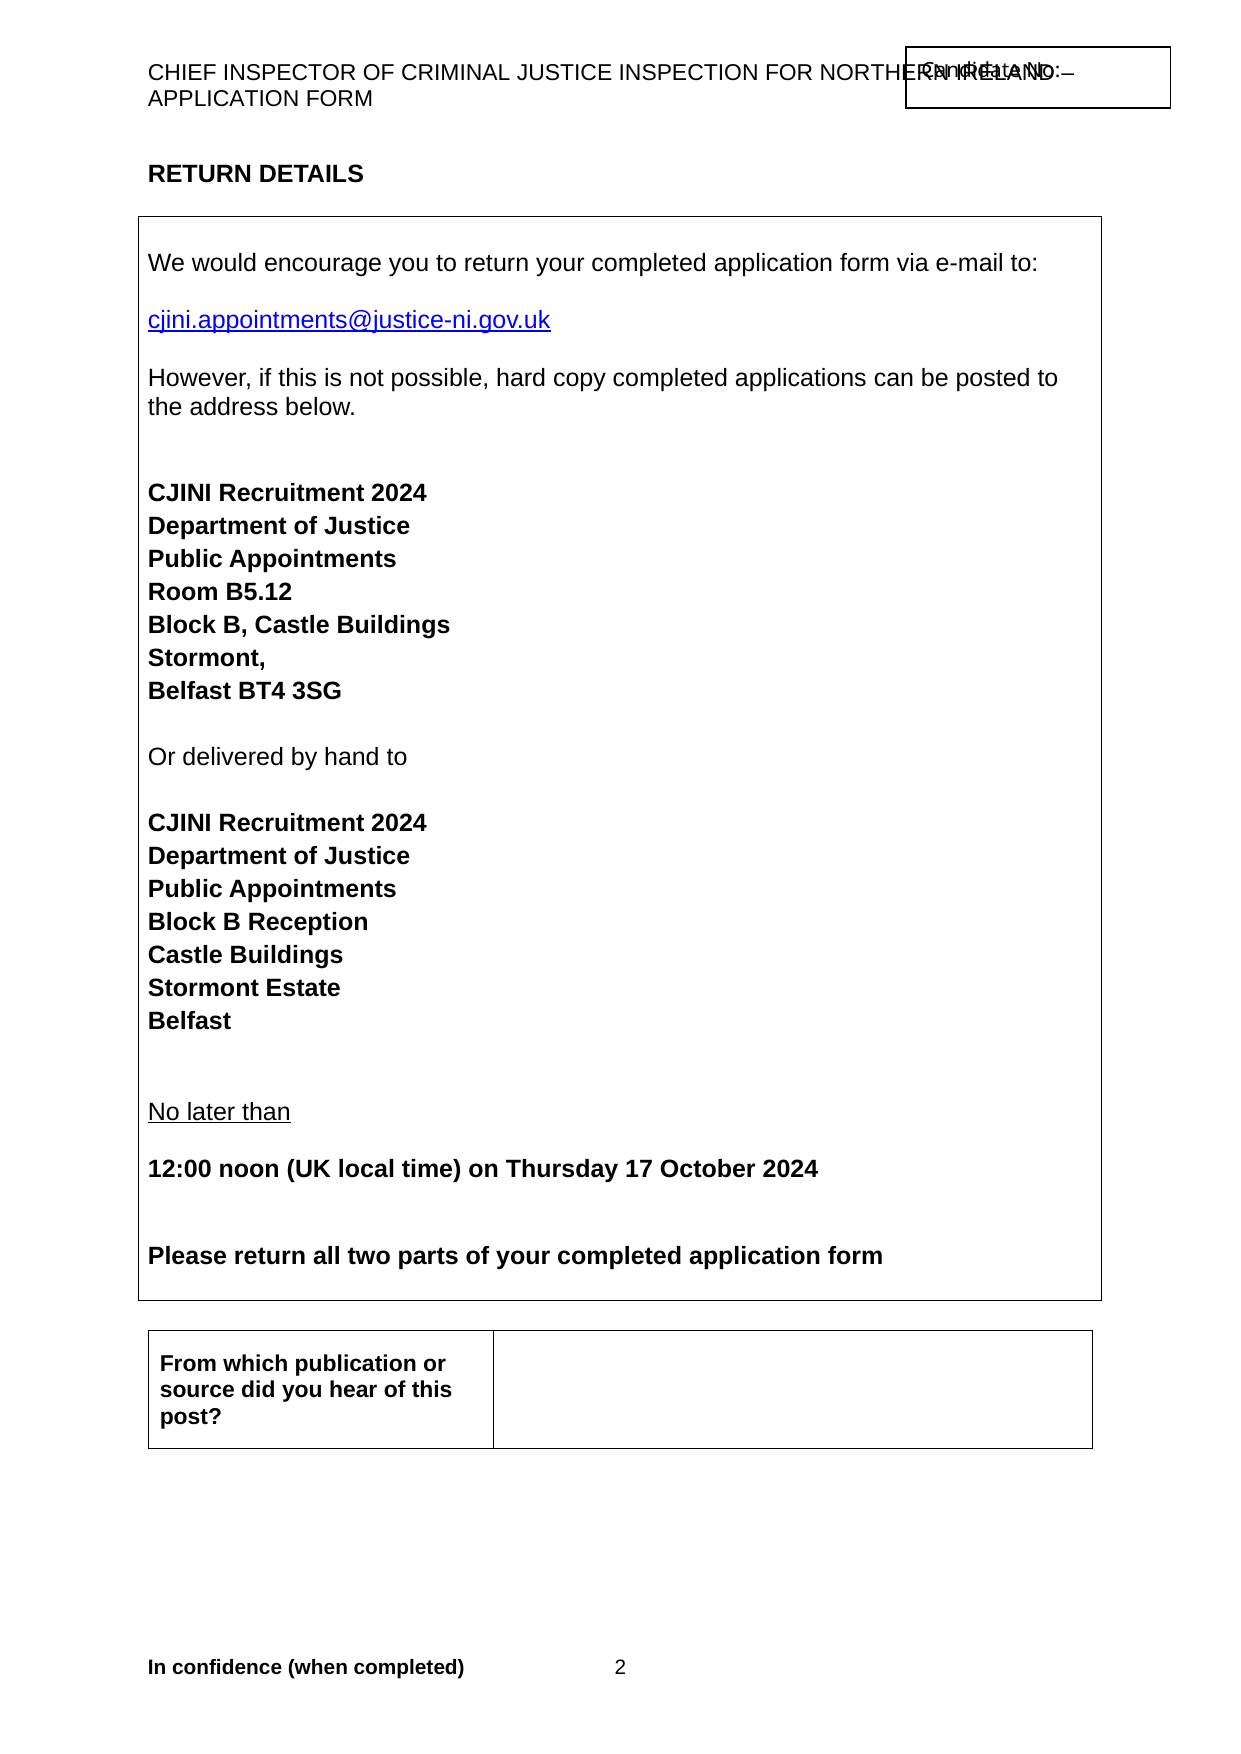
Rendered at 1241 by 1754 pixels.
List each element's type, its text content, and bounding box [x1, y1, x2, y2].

text We would encourage you to return your completed application form via e-mail to: [148, 248, 1092, 277]
text Room B5.12 [139, 574, 1101, 606]
table_header [494, 1331, 1092, 1448]
text Stormont Estate [139, 970, 1101, 1002]
text No later than [148, 1097, 1092, 1126]
text cjini.appointments@justice-ni.gov.uk [148, 306, 1092, 334]
text Stormont, [139, 640, 1101, 672]
text Belfast [139, 1003, 1101, 1035]
text However, if this is not possible, hard copy completed applications can be posted to the address below. [148, 363, 1092, 421]
text Please return all two parts of your completed application form [139, 1237, 1101, 1269]
text Department of Justice [139, 508, 1101, 540]
text CJINI Recruitment 2024 [148, 478, 1092, 507]
table_header From which publication or source did you hear of this post? [149, 1331, 493, 1448]
text Department of Justice [139, 838, 1101, 870]
text Public Appointments [139, 541, 1101, 573]
text RETURN DETAILS [148, 159, 1092, 187]
text Block B, Castle Buildings [139, 607, 1101, 639]
text Or delivered by hand to [139, 739, 1101, 771]
text CJINI Recruitment 2024 [139, 805, 1101, 837]
text Block B Reception [139, 904, 1101, 936]
text 12:00 noon (UK local time) on Thursday 17 October 2024 [148, 1154, 1092, 1183]
text Belfast BT4 3SG [139, 673, 1101, 705]
text Public Appointments [139, 871, 1101, 903]
text Castle Buildings [139, 937, 1101, 969]
